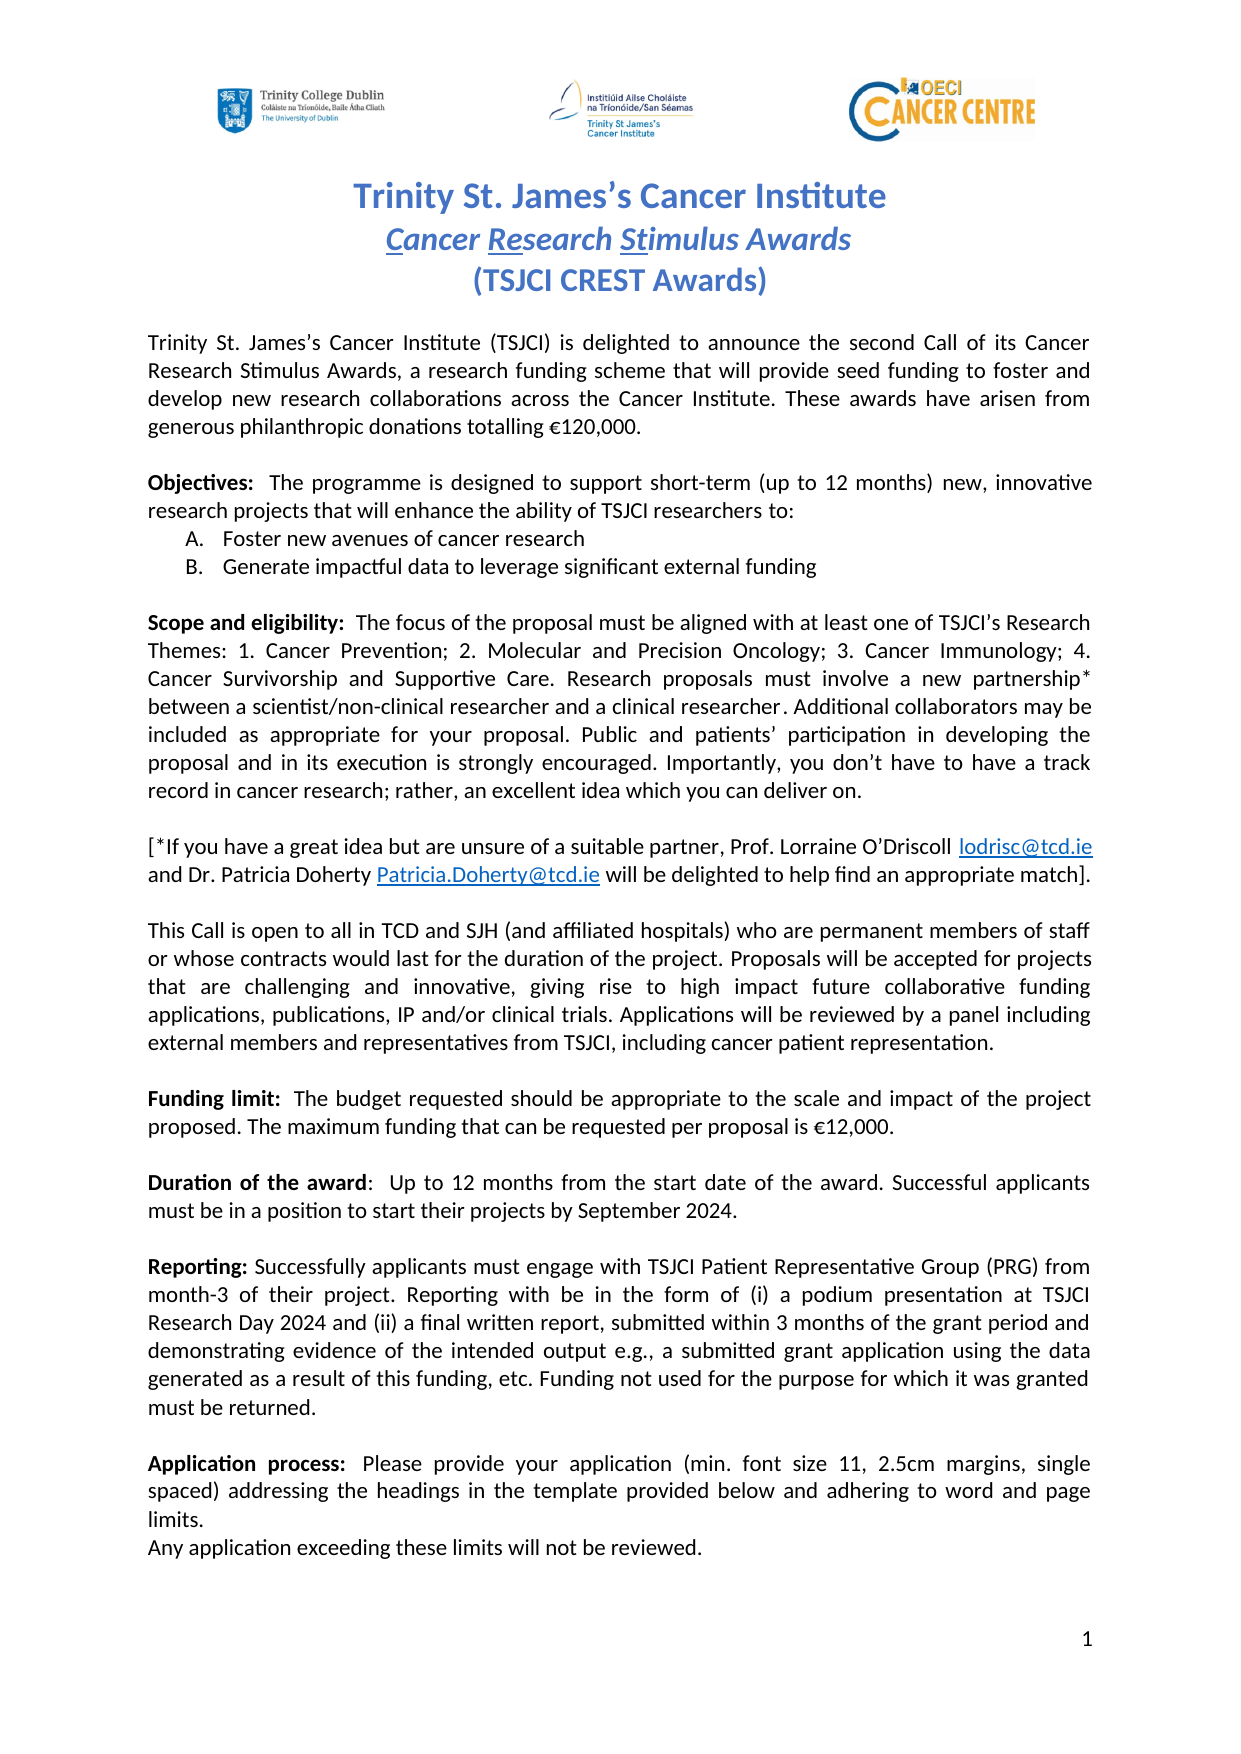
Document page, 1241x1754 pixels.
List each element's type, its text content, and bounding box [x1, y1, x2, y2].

text Application process: Please provide your application (min. font size 11, 2.5cm margins, single spaced) addressing the headings in the template provided below and adhering to word and page limits. [148, 1449, 1092, 1533]
text Cancer Research Stimulus Awards [148, 218, 1092, 259]
text Reporting: Successfully applicants must engage with TSJCI Patient Representative Group (PRG) from month-3 of their project. Reporting with be in the form of (i) a podium presentation at TSJCI Research Day 2024 and (ii) a final written report, submitted within 3 months of the grant period and demonstrating evidence of the intended output e.g., a submitted grant application using the data generated as a result of this funding, etc. Funding not used for the purpose for which it was granted must be returned. [148, 1252, 1092, 1421]
text Funding limit: The budget requested should be appropriate to the scale and impact of the project proposed. The maximum funding that can be requested per proposal is €12,000. [148, 1084, 1092, 1140]
text Any application exceeding these limits will not be reviewed. [148, 1533, 1092, 1561]
text Trinity St. James’s Cancer Institute (TSJCI) is delighted to announce the second Call of its Cancer Research Stimulus Awards, a research funding scheme that will provide seed funding to foster and develop new research collaborations across the Cancer Institute. These awards have arisen from generous philanthropic donations totalling €120,000. [148, 328, 1092, 440]
list Foster new avenues of cancer research [185, 524, 1092, 552]
text Scope and eligibility: The focus of the proposal must be aligned with at least one of TSJCI’s Research Themes: 1. Cancer Prevention; 2. Molecular and Precision Oncology; 3. Cancer Immunology; 4. Cancer Survivorship and Supportive Care. Research proposals must involve a new partnership* between a scientist/non-clinical researcher and a clinical researcher. Additional collaborators may be included as appropriate for your proposal. Public and patients’ participation in developing the proposal and in its execution is strongly encouraged. Importantly, you don’t have to have a track record in cancer research; rather, an excellent idea which you can deliver on. [148, 608, 1092, 804]
text Duration of the award: Up to 12 months from the start date of the award. Successful applicants must be in a position to start their projects by September 2024. [148, 1168, 1092, 1224]
text [*If you have a great idea but are unsure of a suitable partner, Prof. Lorraine O’Driscoll lodrisc@tcd.ie and Dr. Patricia Doherty Patricia.Doherty@tcd.ie will be delighted to help find an appropriate match]. [148, 832, 1092, 888]
text (TSJCI CREST Awards) [148, 259, 1092, 300]
text Objectives: The programme is designed to support short-term (up to 12 months) new, innovative research projects that will enhance the ability of TSJCI researchers to: [148, 468, 1092, 524]
text Trinity St. James’s Cancer Institute [148, 172, 1092, 218]
list Generate impactful data to leverage significant external funding [185, 552, 1092, 580]
picture [147, 73, 1093, 145]
text This Call is open to all in TCD and SJH (and affiliated hospitals) who are permanent members of staff or whose contracts would last for the duration of the project. Proposals will be accepted for projects that are challenging and innovative, giving rise to high impact future collaborative funding applications, publications, IP and/or clinical trials. Applications will be reviewed by a panel including external members and representatives from TSJCI, including cancer patient representation. [148, 916, 1092, 1056]
